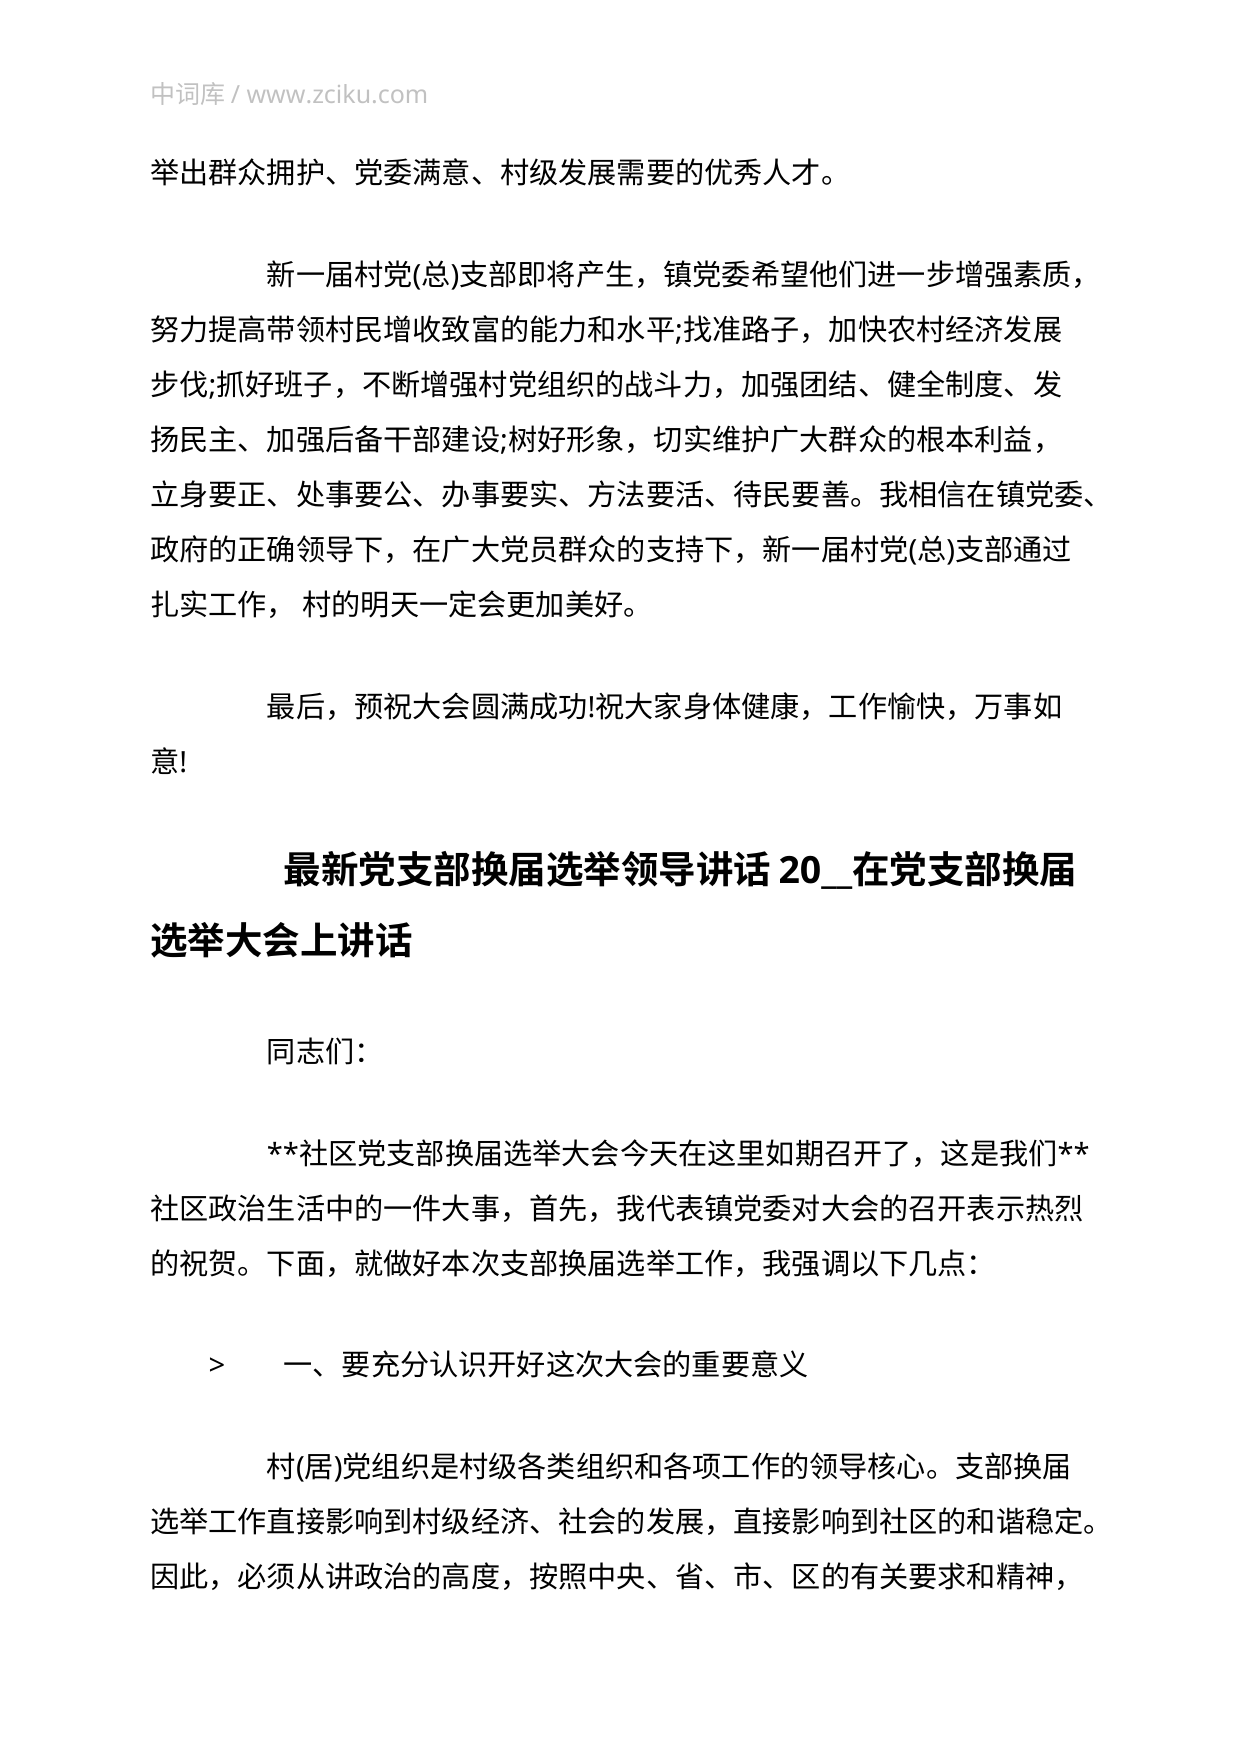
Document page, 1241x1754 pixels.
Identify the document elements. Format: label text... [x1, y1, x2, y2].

text 同志们： [150, 1028, 1090, 1071]
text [150, 150, 1090, 192]
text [150, 1444, 1090, 1596]
text 新一届村党(总)支部即将产生，镇党委希望他们进一步增强素质，努力提高带领村民增收致富的能力和水平;找准路子，加快农村经济发展步伐;抓好班子，不断增强村党组织的战斗力，加强团结、健全制度、发扬民主、加强后备干部建设;树好形象，切实维护广大群众的根本利益，立身要正、处事要公、办事要实、方法要活、待民要善。我相信在镇党委、政府的正确领导下，在广大党员群众的支持下，新一届村党(总)支部通过扎实工作， 村的明天一定会更加美好。 [150, 252, 1090, 624]
text 最后，预祝大会圆满成功!祝大家身体健康，工作愉快，万事如意! [150, 683, 1090, 781]
text 最新党支部换届选举领导讲话20__在党支部换届选举大会上讲话 [150, 840, 1090, 965]
text > 一、要充分认识开好这次大会的重要意义 [150, 1342, 1090, 1384]
text **社区党支部换届选举大会今天在这里如期召开了，这是我们**社区政治生活中的一件大事，首先，我代表镇党委对大会的召开表示热烈的祝贺。下面，就做好本次支部换届选举工作，我强调以下几点： [150, 1130, 1090, 1282]
